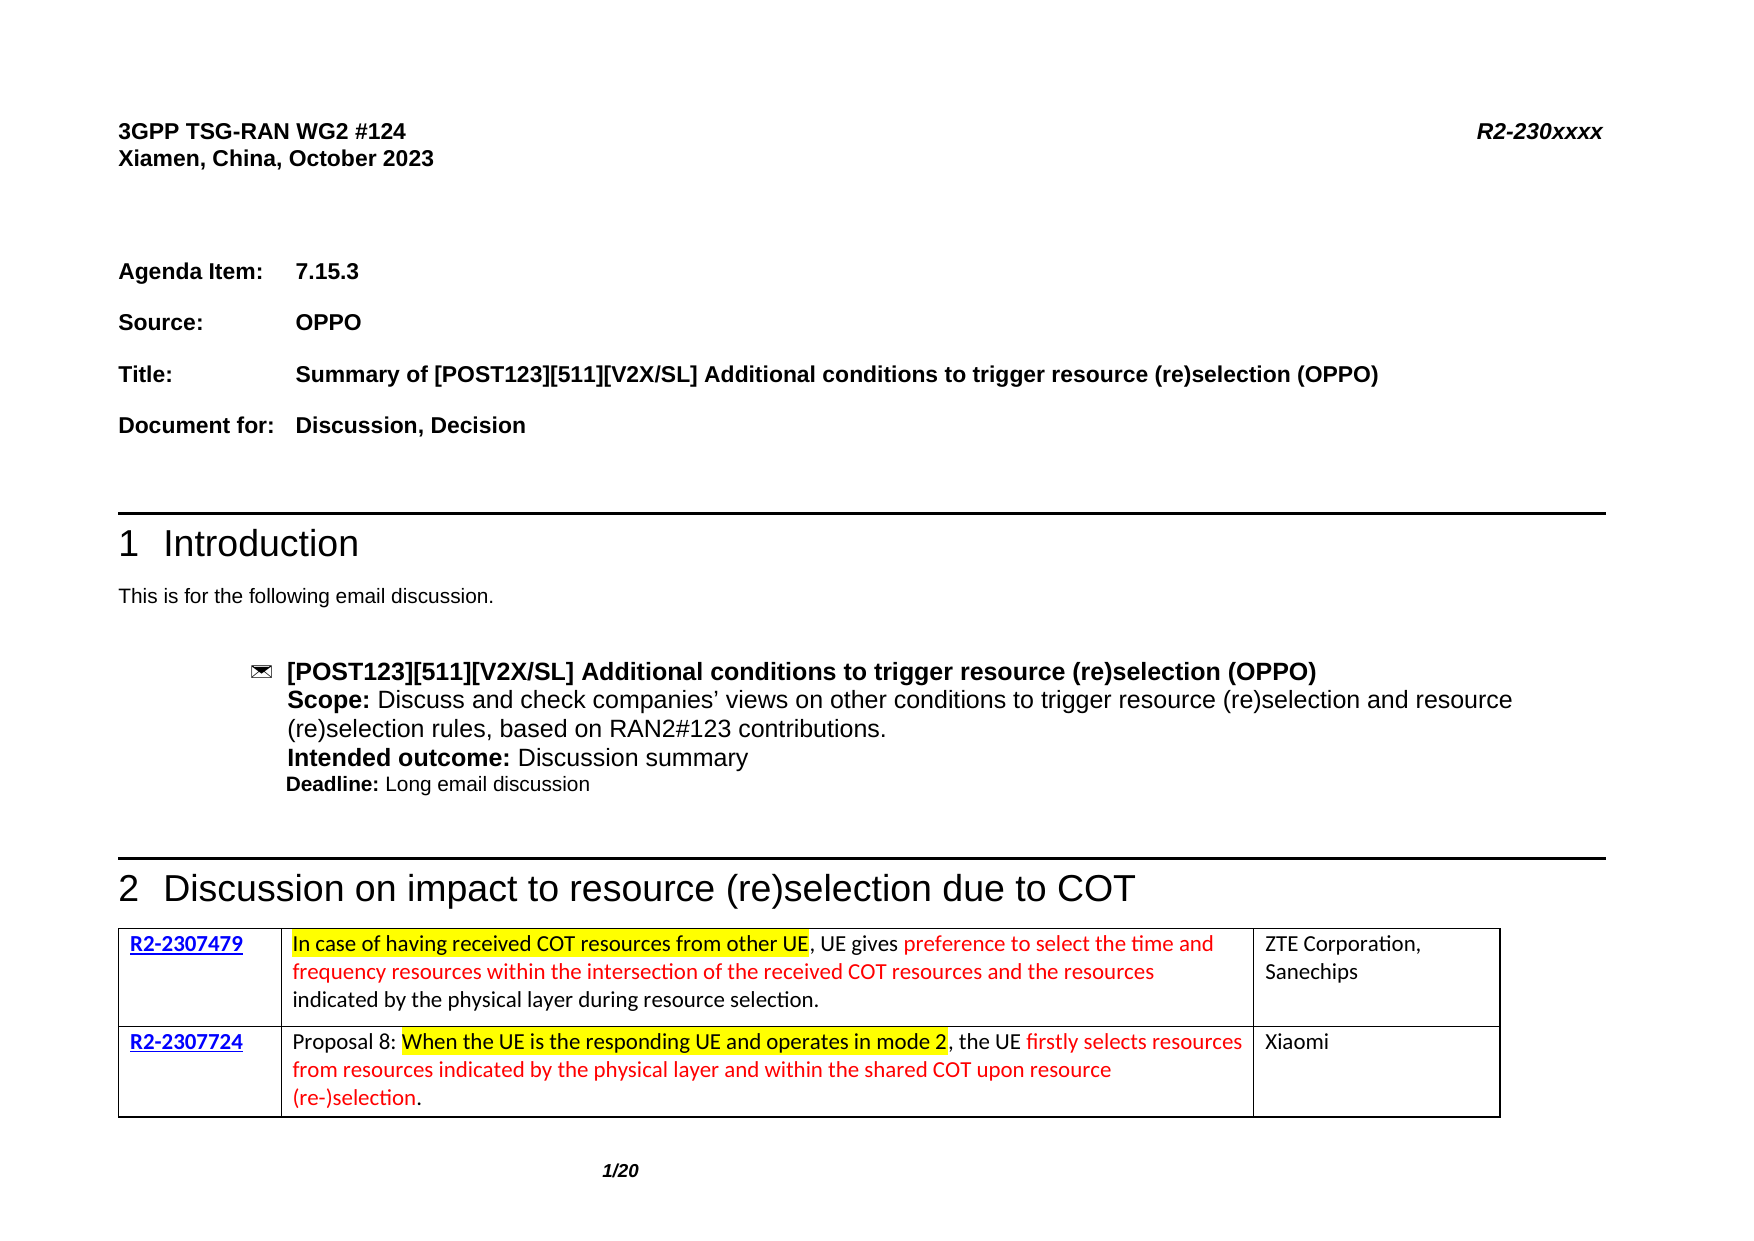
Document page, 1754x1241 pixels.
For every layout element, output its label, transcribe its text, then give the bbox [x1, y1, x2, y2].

text Scope: Discuss and check companies’ views on other conditions to trigger resource (re)selection and resource (re)selection rules, based on RAN2#123 contributions. [249, 685, 1606, 743]
text Source: OPPO [118, 309, 1606, 336]
text 3GPP TSG-RAN WG2 #124 R2-230xxxx [118, 118, 1606, 144]
table_header R2-2307479 [119, 929, 281, 1026]
text Intended outcome: Discussion summary [249, 743, 1606, 772]
subtitle Discussion on impact to resource (re)selection due to COT [118, 860, 1606, 909]
text Xiamen, China, October 2023 [118, 144, 1606, 171]
text This is for the following email discussion. [118, 583, 1606, 607]
text Agenda Item: 7.15.3 [118, 258, 1606, 284]
text Document for: Discussion, Decision [118, 412, 1606, 438]
table_header ZTE Corporation, Sanechips [1254, 929, 1499, 1026]
text Deadline: Long email discussion [286, 772, 1606, 796]
table_cell Proposal 8: When the UE is the responding UE and operates in mode 2, the UE firstly selects resources from resources indicated by the physical layer and within the shared COT upon resource (re-)selection. [282, 1027, 1253, 1116]
table_header In case of having received COT resources from other UE, UE gives preference to select the time and frequency resources within the intersection of the received COT resources and the resources indicated by the physical layer during resource selection. [282, 929, 1253, 1026]
list [POST123][511][V2X/SL] Additional conditions to trigger resource (re)selection (OPPO) [249, 656, 1606, 685]
subtitle Introduction [118, 515, 1606, 565]
text Title: Summary of [POST123][511][V2X/SL] Additional conditions to trigger resource (re)selection (OPPO) [118, 361, 1606, 387]
table_cell Xiaomi [1254, 1027, 1499, 1116]
table_cell R2-2307724 [119, 1027, 281, 1116]
